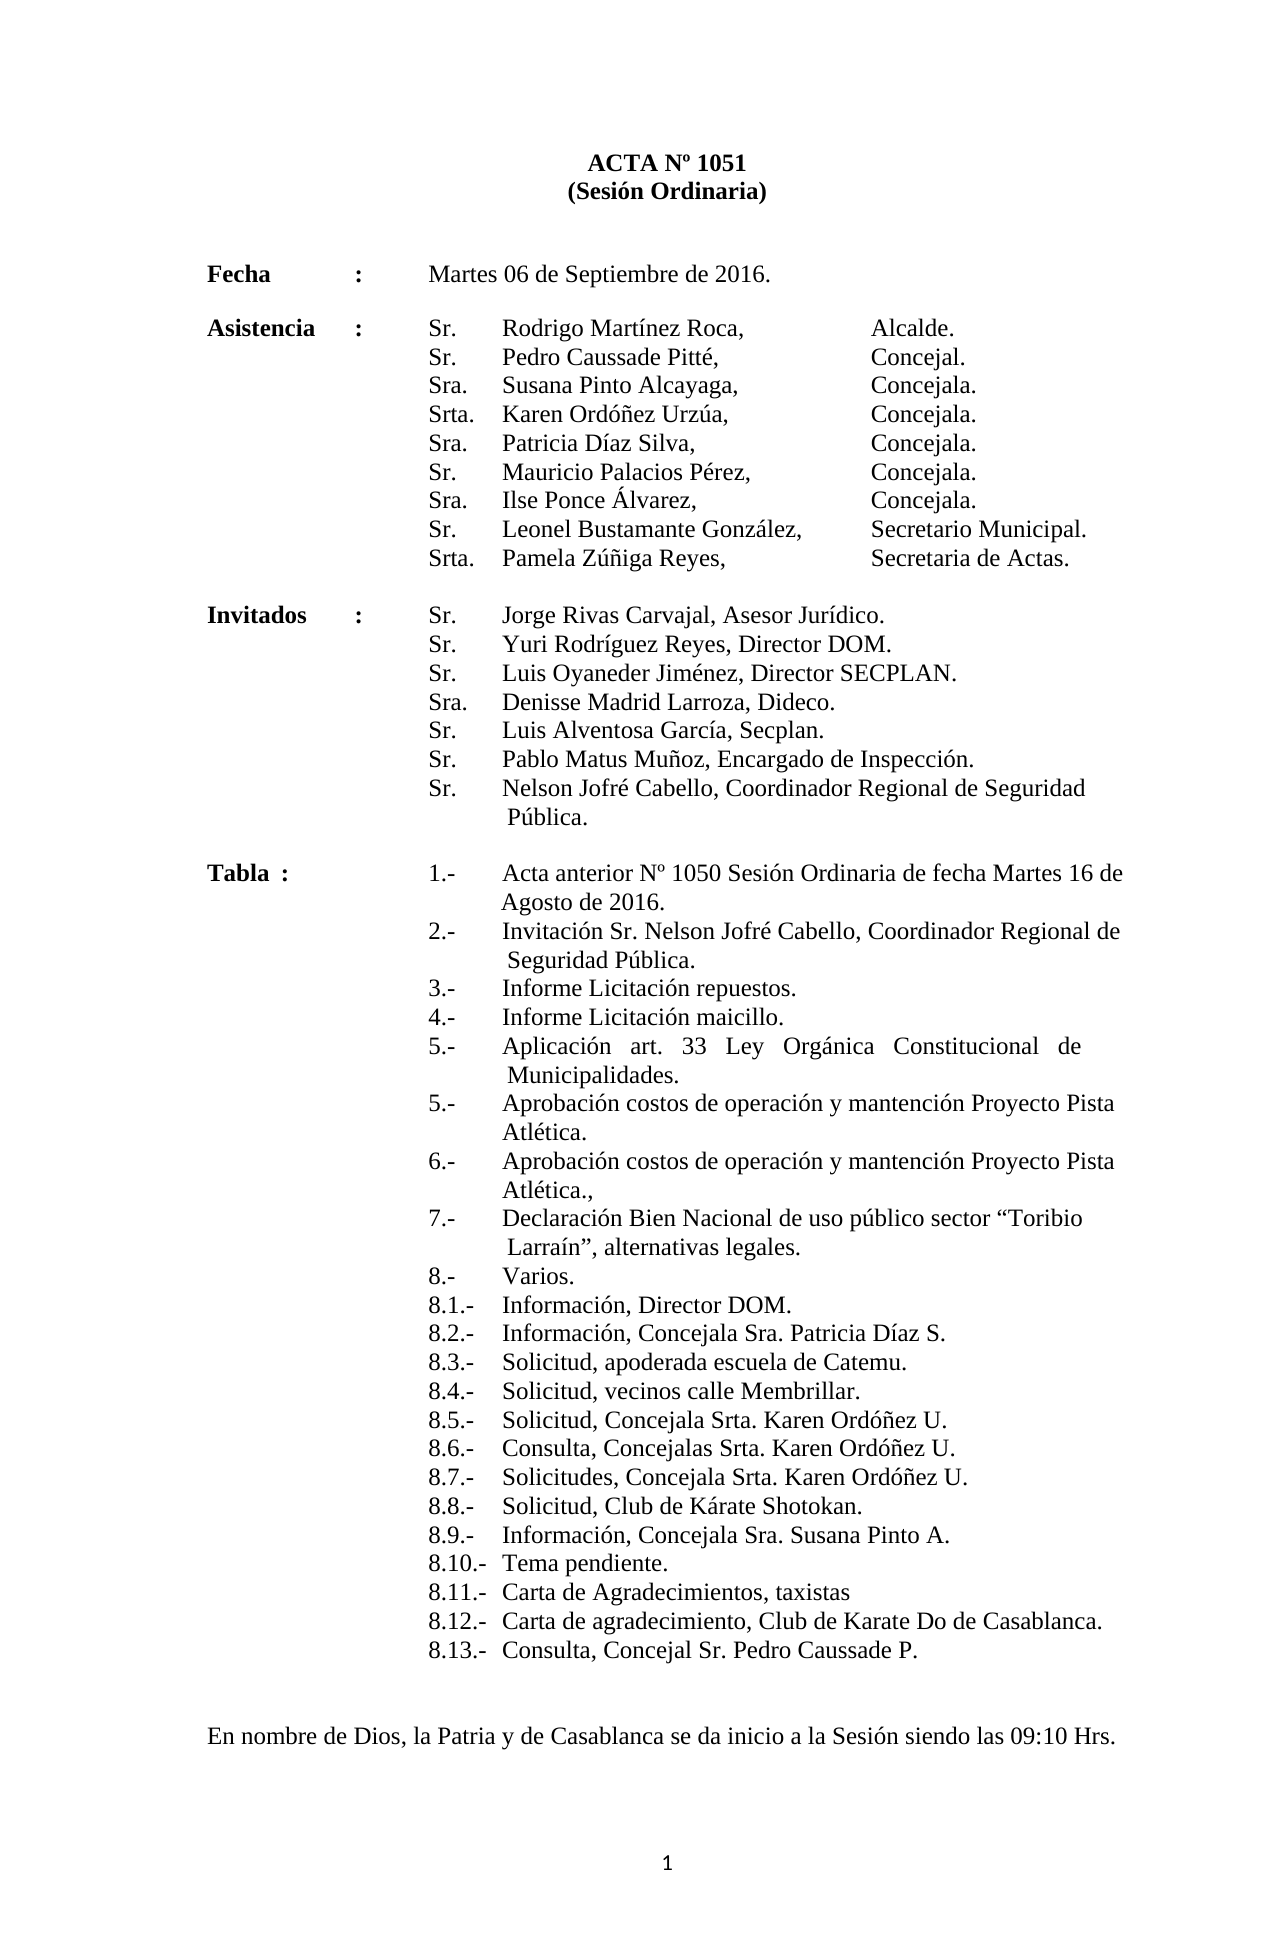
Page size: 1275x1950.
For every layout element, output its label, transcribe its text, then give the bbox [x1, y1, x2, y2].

text 8.13.- Consulta, Concejal Sr. Pedro Caussade P. [207, 1635, 1127, 1663]
text 7.- Declaración Bien Nacional de uso público sector “Toribio [207, 1203, 1127, 1232]
text 4.- Informe Licitación maicillo. [207, 1002, 1127, 1031]
text Sra. Susana Pinto Alcayaga, Concejala. [207, 370, 1127, 399]
text 8.11.- Carta de Agradecimientos, taxistas [207, 1577, 1127, 1606]
text Sra. Patricia Díaz Silva, Concejala. [207, 428, 1127, 457]
text Sr. Yuri Rodríguez Reyes, Director DOM. [207, 629, 1127, 658]
text 5.- Aplicación art. 33 Ley Orgánica Constitucional de [207, 1031, 1127, 1060]
text 8.7.- Solicitudes, Concejala Srta. Karen Ordóñez U. [207, 1462, 1127, 1491]
text Sra. Denisse Madrid Larroza, Dideco. [207, 687, 1127, 715]
text 8.6.- Consulta, Concejalas Srta. Karen Ordóñez U. [207, 1433, 1127, 1462]
text Sra. Ilse Ponce Álvarez, Concejala. [207, 485, 1127, 514]
text Atlética., [207, 1175, 1127, 1203]
text 5.- Aprobación costos de operación y mantención Proyecto Pista [207, 1088, 1127, 1117]
text Seguridad Pública. [207, 945, 1127, 973]
text Fecha : Martes 06 de Septiembre de 2016. [207, 259, 1127, 288]
text Srta. Karen Ordóñez Urzúa, Concejala. [207, 399, 1127, 428]
text (Sesión Ordinaria) [207, 176, 1127, 205]
text 8.3.- Solicitud, apoderada escuela de Catemu. [207, 1347, 1127, 1376]
text 8.1.- Información, Director DOM. [207, 1290, 1127, 1318]
text 8.9.- Información, Concejala Sra. Susana Pinto A. [207, 1520, 1127, 1548]
text 8.5.- Solicitud, Concejala Srta. Karen Ordóñez U. [207, 1405, 1127, 1433]
text 8.12.- Carta de agradecimiento, Club de Karate Do de Casablanca. [207, 1606, 1127, 1635]
text 3.- Informe Licitación repuestos. [207, 973, 1127, 1002]
text En nombre de Dios, la Patria y de Casablanca se da inicio a la Sesión siendo las 09:10 Hrs. [207, 1721, 1127, 1750]
text ACTA Nº 1051 [207, 148, 1127, 176]
text Tabla : 1.- Acta anterior Nº 1050 Sesión Ordinaria de fecha Martes 16 de [207, 858, 1127, 887]
text 6.- Aprobación costos de operación y mantención Proyecto Pista [207, 1146, 1127, 1175]
text 8.- Varios. [207, 1261, 1127, 1290]
text Srta. Pamela Zúñiga Reyes, Secretaria de Actas. [207, 543, 1127, 572]
text Sr. Luis Oyaneder Jiménez, Director SECPLAN. [207, 658, 1127, 687]
text 8.2.- Información, Concejala Sra. Patricia Díaz S. [207, 1318, 1127, 1347]
text Municipalidades. [207, 1060, 1127, 1088]
text 2.- Invitación Sr. Nelson Jofré Cabello, Coordinador Regional de [207, 916, 1127, 945]
text Larraín”, alternativas legales. [207, 1232, 1127, 1261]
text Atlética. [207, 1117, 1127, 1146]
text 8.10.- Tema pendiente. [207, 1548, 1127, 1577]
text Asistencia : Sr. Rodrigo Martínez Roca, Alcalde. [207, 313, 1127, 342]
text 8.4.- Solicitud, vecinos calle Membrillar. [207, 1376, 1127, 1405]
text Invitados : Sr. Jorge Rivas Carvajal, Asesor Jurídico. [207, 600, 1127, 629]
text Pública. [207, 802, 1127, 830]
text Sr. Pedro Caussade Pitté, Concejal. [207, 342, 1127, 370]
text Sr. Mauricio Palacios Pérez, Concejala. [207, 457, 1127, 485]
text Sr. Luis Alventosa García, Secplan. [207, 715, 1127, 744]
text 8.8.- Solicitud, Club de Kárate Shotokan. [207, 1491, 1127, 1520]
text Sr. Nelson Jofré Cabello, Coordinador Regional de Seguridad [207, 773, 1127, 802]
text Sr. Pablo Matus Muñoz, Encargado de Inspección. [207, 744, 1127, 773]
text Agosto de 2016. [207, 887, 1127, 916]
text Sr. Leonel Bustamante González, Secretario Municipal. [207, 514, 1127, 543]
